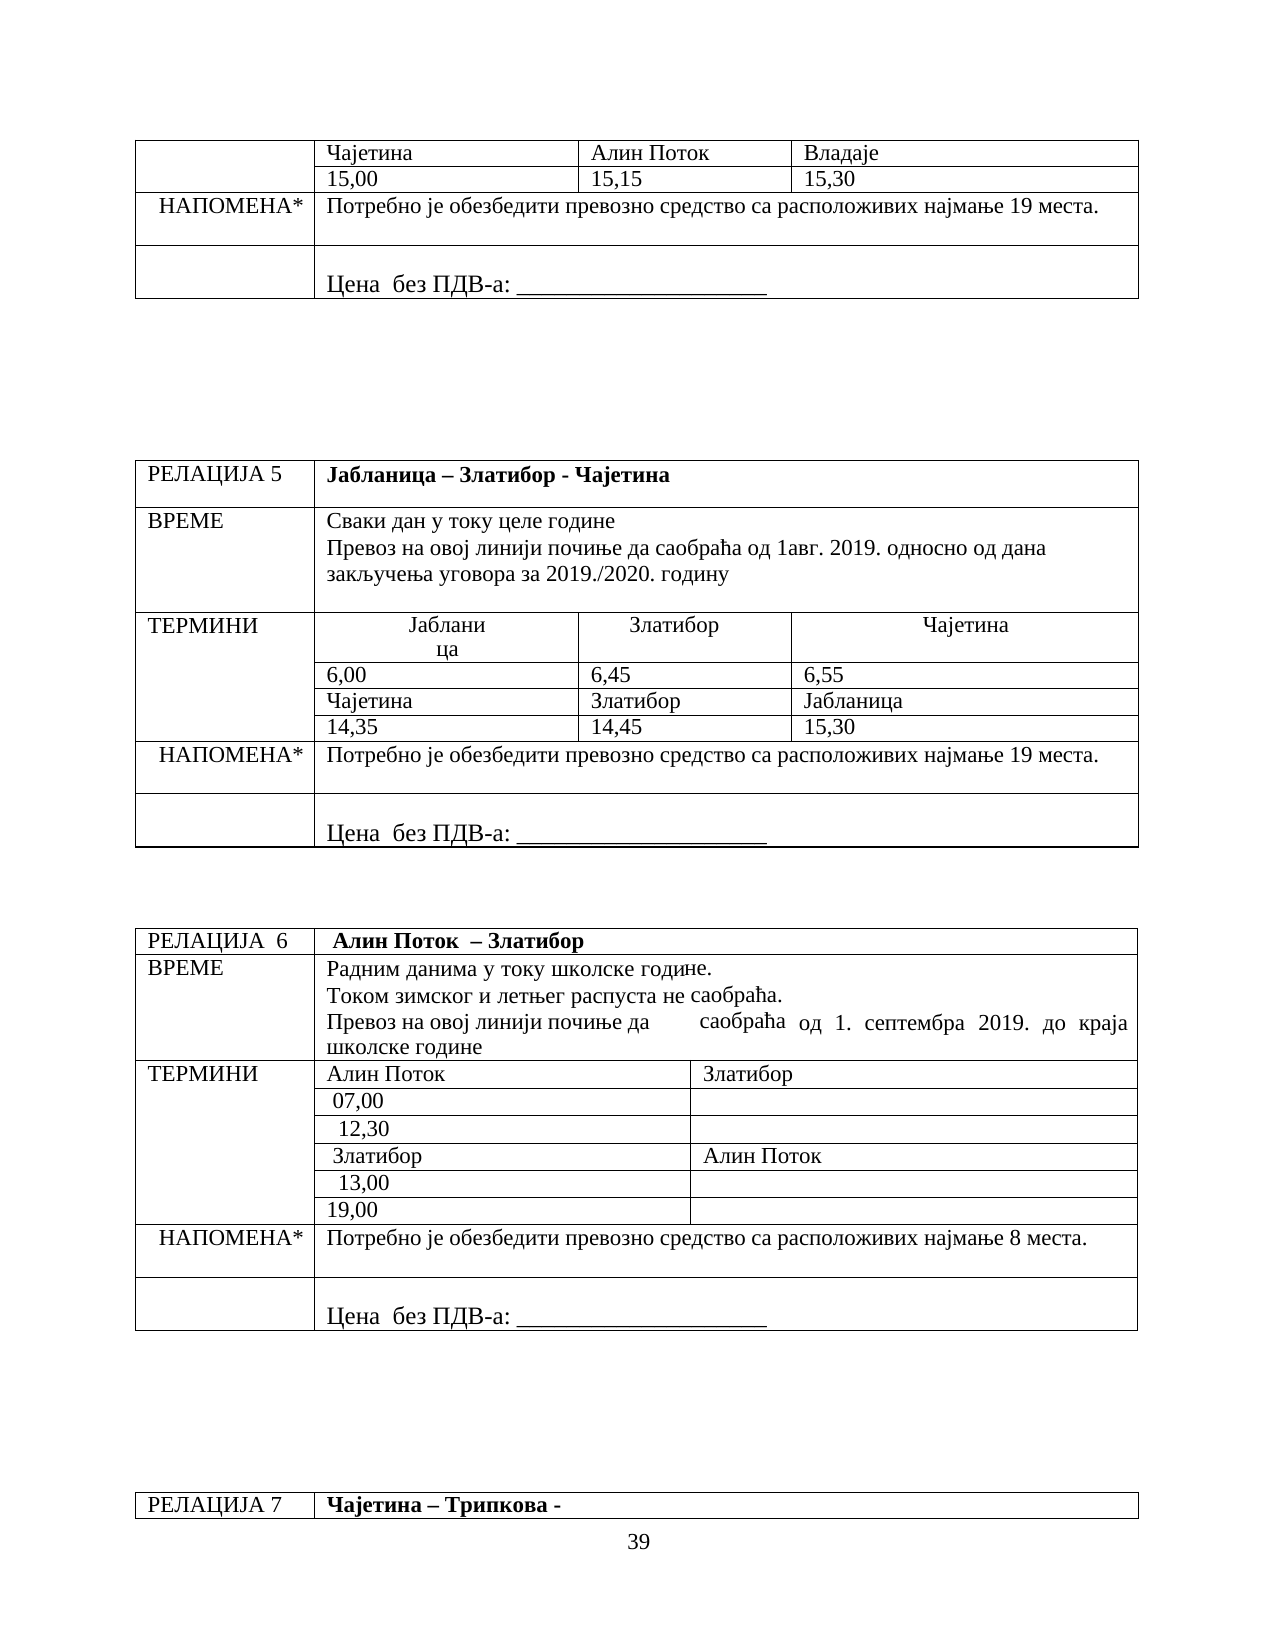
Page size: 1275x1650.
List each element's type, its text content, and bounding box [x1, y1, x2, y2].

table_cell Потребно је обезбедити превозно средство са расположивих најмање 19 места. [315, 742, 1138, 793]
table_cell Златибор [691, 1061, 1137, 1088]
table_cell Јабланица [792, 689, 1138, 714]
table_cell [136, 1278, 314, 1329]
table_cell Јабланица [315, 613, 578, 662]
table_cell Златибор [315, 1144, 690, 1169]
table_cell Цена без ПДВ-а: ____________________ [315, 794, 1138, 846]
table_cell Цена без ПДВ-а: ____________________ [315, 1278, 1137, 1329]
table_cell 6,00 [315, 663, 578, 688]
table_cell од [791, 955, 827, 1060]
table_cell ТЕРМИНИ [136, 1061, 314, 1224]
table_cell 2019. [971, 955, 1035, 1060]
table_cell 12,30 [315, 1116, 690, 1143]
table_cell ТЕРМИНИ [136, 613, 314, 741]
table_cell 14,45 [579, 716, 791, 741]
table_cell НАПОМЕНА* [136, 1225, 314, 1277]
table_header Јабланица – Златибор - Чајетина [315, 461, 1138, 507]
table_cell [691, 1089, 1137, 1115]
table_cell 13,00 [315, 1171, 690, 1197]
table_cell [691, 1171, 1137, 1197]
table_cell краја [1071, 955, 1137, 1060]
table_cell [691, 1198, 1137, 1224]
table_cell Алин Поток [579, 141, 791, 166]
table_cell 07,00 [315, 1089, 690, 1115]
table_cell [136, 794, 314, 846]
table_cell ВРЕМЕ [136, 508, 314, 612]
table_cell Радним данима у току школске годи Током зимског и летњег распуста не Превоз на овој линији почиње да школске године [315, 955, 691, 1060]
table_header РЕЛАЦИЈА 6 [136, 929, 314, 954]
table_cell Златибор [579, 689, 791, 714]
table_cell не. саобраћа. саобраћа [691, 955, 791, 1060]
table_cell 6,45 [579, 663, 791, 688]
table_cell НАПОМЕНА* [136, 193, 314, 245]
table_cell 15,15 [579, 167, 791, 192]
table_cell Потребно је обезбедити превозно средство са расположивих најмање 19 места. [315, 193, 1138, 245]
table_cell Чајетина [792, 613, 1138, 662]
table_cell 15,30 [792, 167, 1138, 192]
table_cell септембра [857, 955, 971, 1060]
table_cell до [1035, 955, 1071, 1060]
table_header Алин Поток – Златибор [315, 929, 1137, 954]
table_cell 6,55 [792, 663, 1138, 688]
table_header РЕЛАЦИЈА 5 [136, 461, 314, 507]
table_cell [691, 1116, 1137, 1143]
table_cell 19,00 [315, 1198, 690, 1224]
table_cell 1. [827, 955, 857, 1060]
table_cell Потребно је обезбедити превозно средство са расположивих најмање 8 места. [315, 1225, 1137, 1277]
table_cell [136, 246, 314, 298]
table_cell Сваки дан у току целе године Превоз на овој линији почиње да саобраћа од 1авг. 2019. односно од дана закључења уговора за 2019./2020. годину [315, 508, 1138, 612]
table_cell 15,00 [315, 167, 578, 192]
table_cell НАПОМЕНА* [136, 742, 314, 793]
table_cell Златибор [579, 613, 791, 662]
table_cell Цена без ПДВ-а: ____________________ [315, 246, 1138, 298]
table_cell 14,35 [315, 716, 578, 741]
table_header Чајетина – Трипкова - [315, 1493, 1138, 1518]
table_cell ВРЕМЕ [136, 955, 314, 1060]
table_cell Чајетина [315, 141, 578, 166]
table_cell Владаје [792, 141, 1138, 166]
table_header РЕЛАЦИЈА 7 [136, 1493, 314, 1518]
table_cell 15,30 [792, 716, 1138, 741]
table_cell Алин Поток [315, 1061, 690, 1088]
table_cell Чајетина [315, 689, 578, 714]
table_cell Алин Поток [691, 1144, 1137, 1169]
